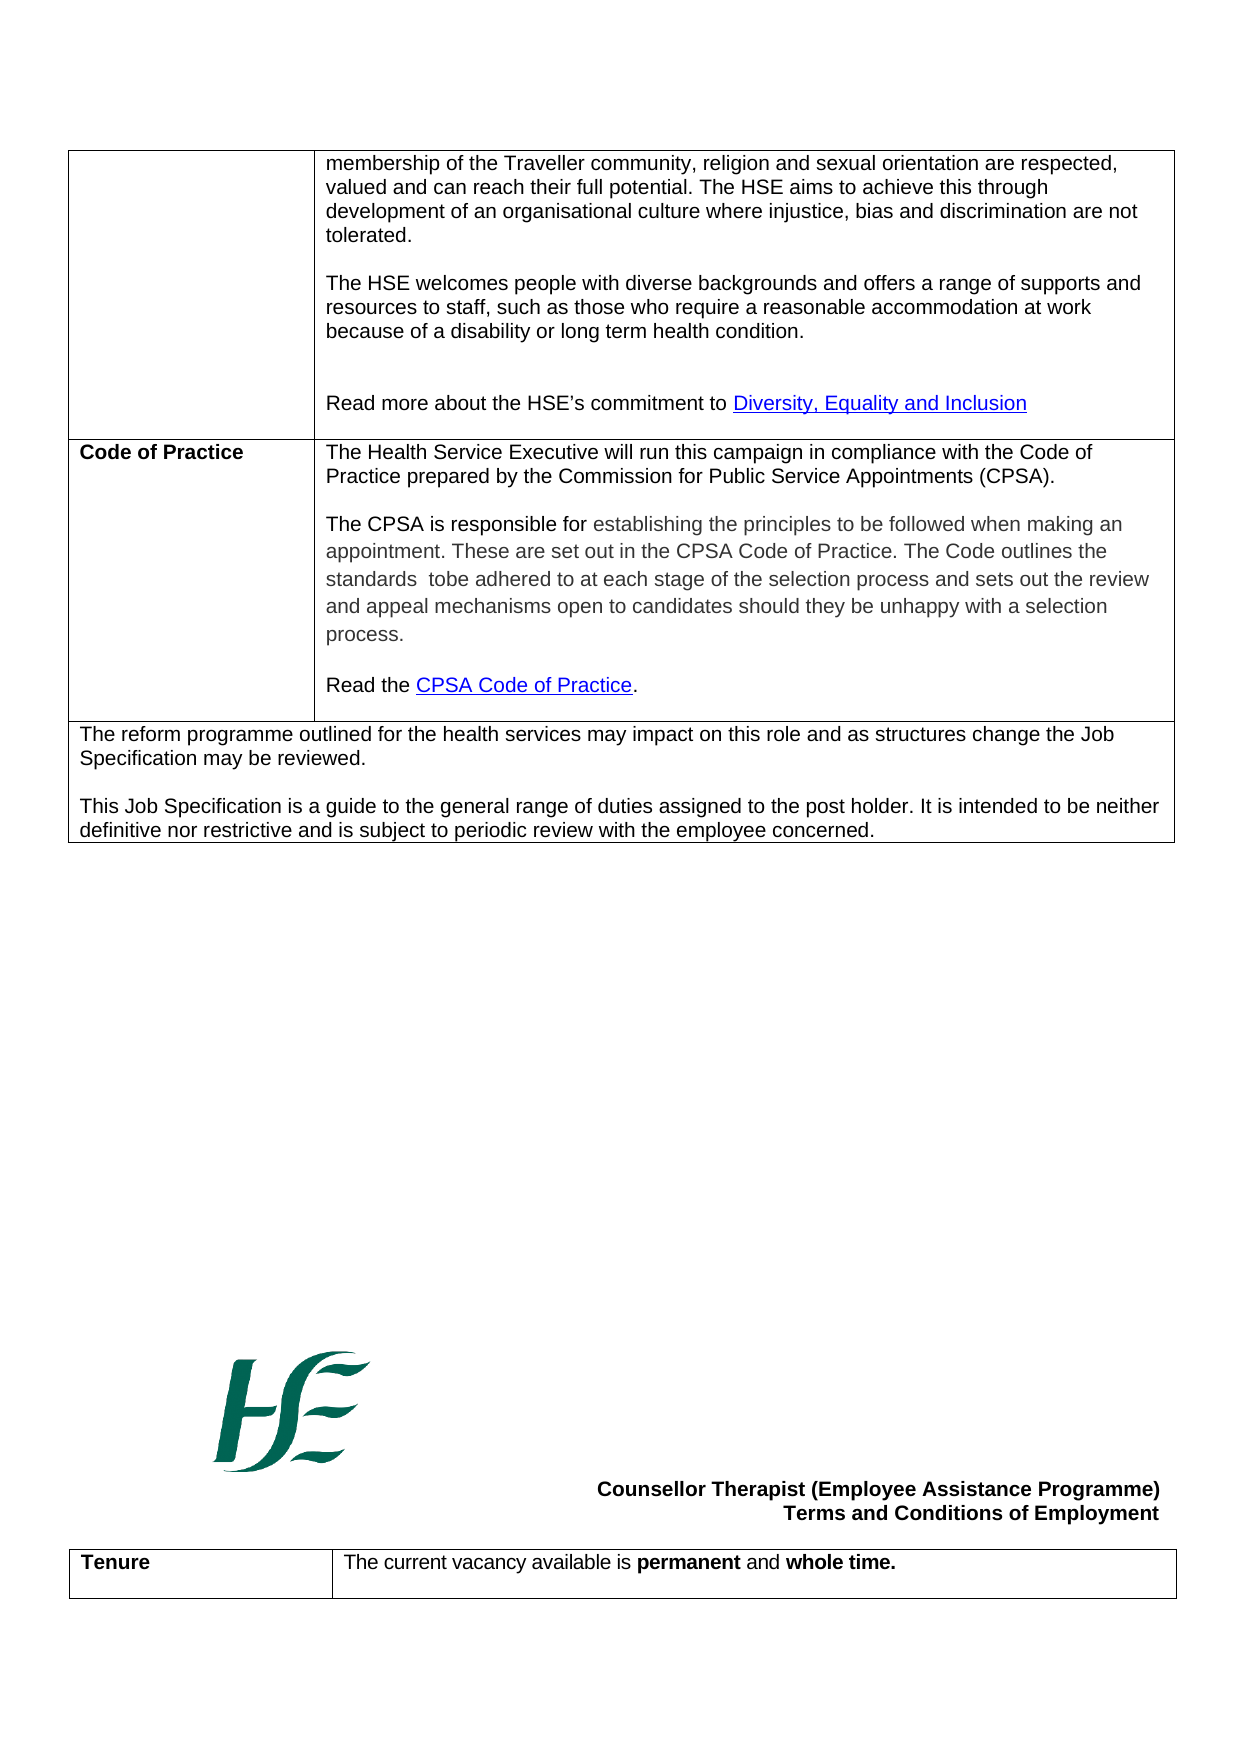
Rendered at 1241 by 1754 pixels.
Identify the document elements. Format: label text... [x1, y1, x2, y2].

table_cell The reform programme outlined for the health services may impact on this role and as structures change the Job Specification may be reviewed. This Job Specification is a guide to the general range of duties assigned to the post holder. It is intended to be neither definitive nor restrictive and is subject to periodic review with the employee concerned. [69, 722, 1174, 842]
table_cell Code of Practice [69, 440, 314, 721]
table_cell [69, 151, 314, 439]
table_header Tenure [70, 1550, 332, 1598]
picture [187, 1326, 393, 1497]
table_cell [315, 151, 1174, 439]
text Counsellor Therapist (Employee Assistance Programme) [187, 1326, 1162, 1501]
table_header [333, 1550, 1176, 1598]
text Terms and Conditions of Employment [187, 1501, 1162, 1525]
table_cell The Health Service Executive will run this campaign in compliance with the Code of Practice prepared by the Commission for Public Service Appointments (CPSA). The CPSA is responsible for establishing the principles to be followed when making an appointment. These are set out in the CPSA Code of Practice. The Code outlines the standards tobe adhered to at each stage of the selection process and sets out the review and appeal mechanisms open to candidates should they be unhappy with a selection process. Read the CPSA Code of Practice. [315, 440, 1174, 721]
